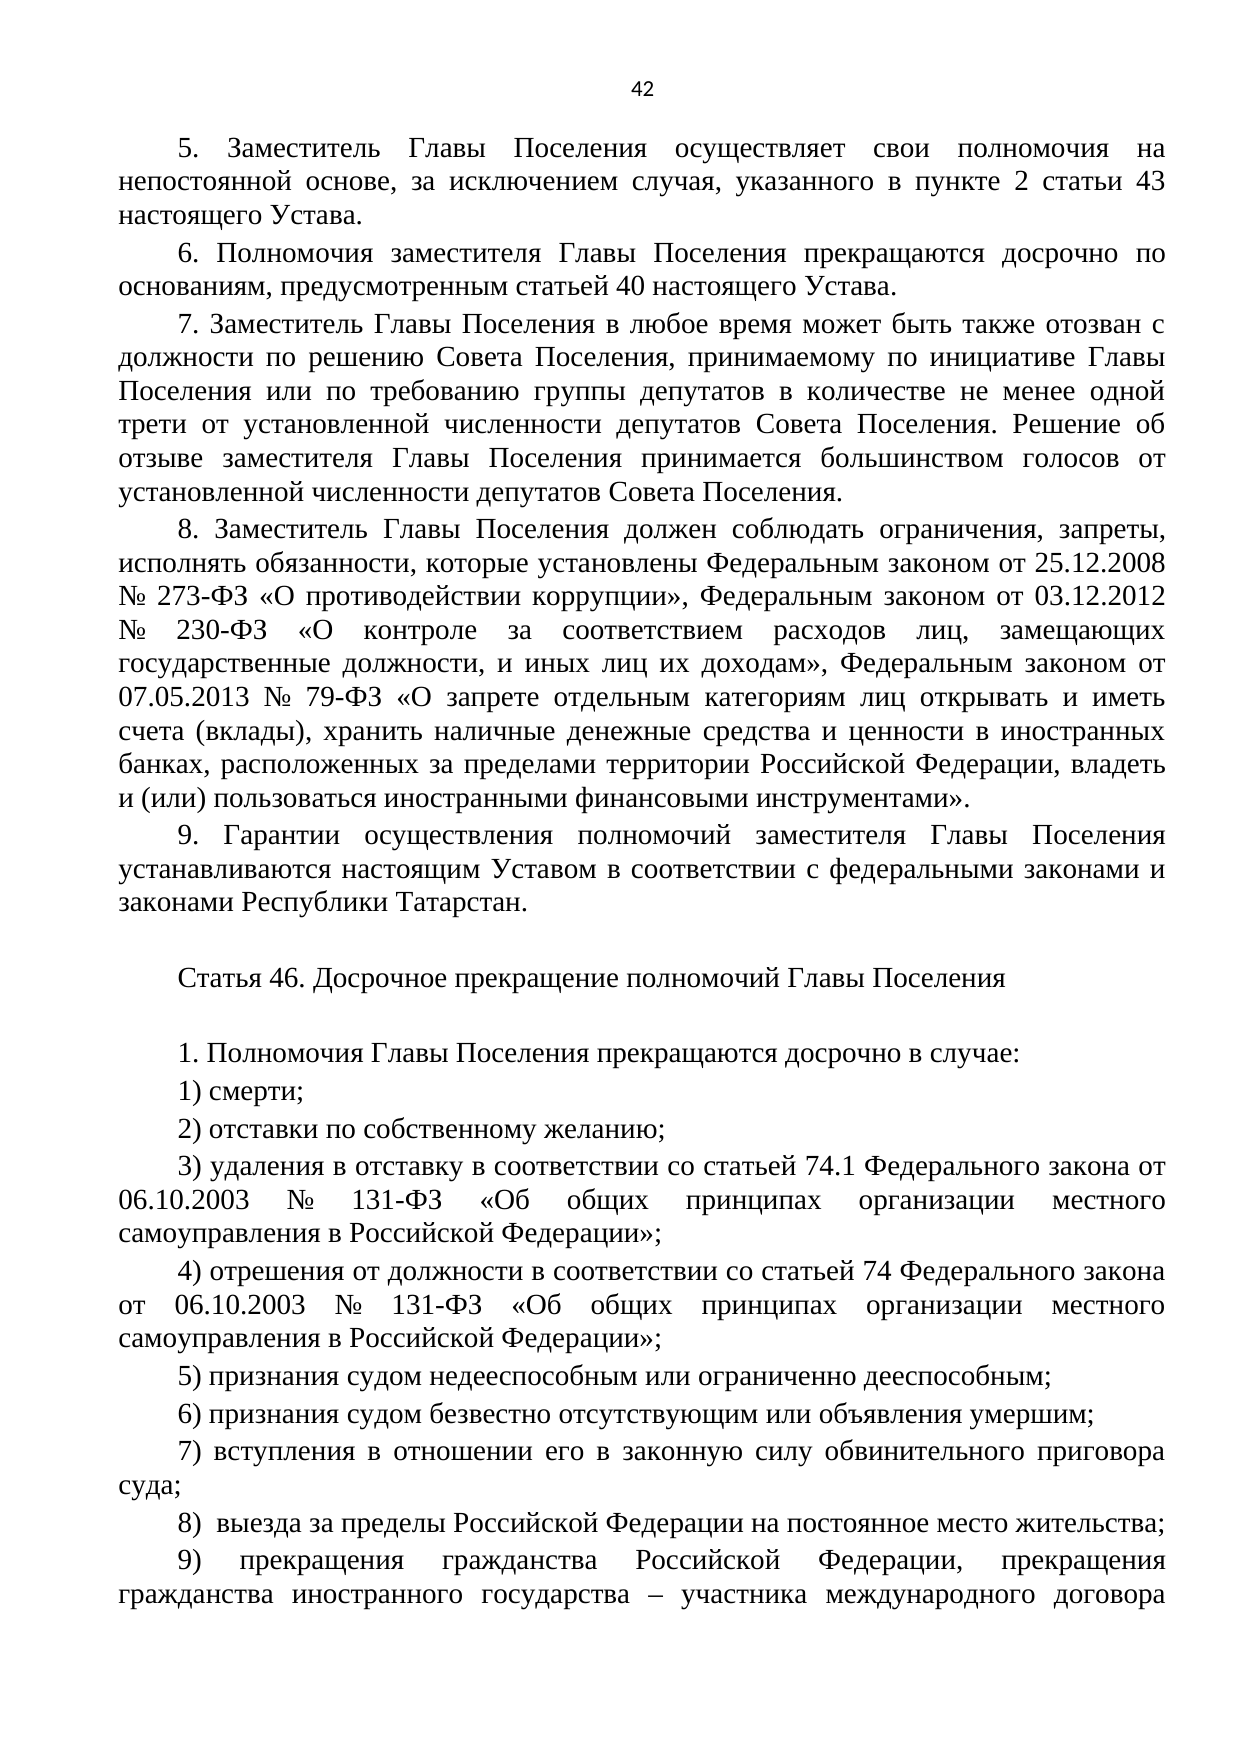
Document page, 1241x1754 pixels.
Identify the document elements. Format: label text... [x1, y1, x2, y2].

text 5. Заместитель Главы Поселения осуществляет свои полномочия на непостоянной основе, за исключением случая, указанного в пункте 2 статьи 43 настоящего Устава. [118, 130, 1167, 231]
text 7) вступления в отношении его в законную силу обвинительного приговора суда; [118, 1433, 1167, 1501]
text 1. Полномочия Главы Поселения прекращаются досрочно в случае: [118, 1035, 1167, 1069]
text 7. Заместитель Главы Поселения в любое время может быть также отозван с должности по решению Совета Поселения, принимаемому по инициативе Главы Поселения или по требованию группы депутатов в количестве не менее одной трети от установленной численности депутатов Совета Поселения. Решение об отзыве заместителя Главы Поселения принимается большинством голосов от установленной численности депутатов Совета Поселения. [118, 306, 1167, 507]
text 4) отрешения от должности в соответствии со статьей 74 Федерального закона от 06.10.2003 № 131-ФЗ «Об общих принципах организации местного самоуправления в Российской Федерации»; [118, 1253, 1167, 1354]
text 8. Заместитель Главы Поселения должен соблюдать ограничения, запреты, исполнять обязанности, которые установлены Федеральным законом от 25.12.2008 № 273-ФЗ «О противодействии коррупции», Федеральным законом от 03.12.2012 № 230-ФЗ «О контроле за соответствием расходов лиц, замещающих государственные должности, и иных лиц их доходам», Федеральным законом от 07.05.2013 № 79-ФЗ «О запрете отдельным категориям лиц открывать и иметь счета (вклады), хранить наличные денежные средства и ценности в иностранных банках, расположенных за пределами территории Российской Федерации, владеть и (или) пользоваться иностранными финансовыми инструментами». [118, 511, 1167, 813]
text 9. Гарантии осуществления полномочий заместителя Главы Поселения устанавливаются настоящим Уставом в соответствии с федеральными законами и законами Республики Татарстан. [118, 817, 1167, 918]
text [118, 1542, 1167, 1609]
text 3) удаления в отставку в соответствии со статьей 74.1 Федерального закона от 06.10.2003 № 131-ФЗ «Об общих принципах организации местного самоуправления в Российской Федерации»; [118, 1148, 1167, 1249]
text 2) отставки по собственному желанию; [118, 1111, 1167, 1144]
text 6) признания судом безвестно отсутствующим или объявления умершим; [118, 1396, 1167, 1429]
text 6. Полномочия заместителя Главы Поселения прекращаются досрочно по основаниям, предусмотренным статьей 40 настоящего Устава. [118, 235, 1167, 302]
text 1) смерти; [118, 1073, 1167, 1107]
text Статья 46. Досрочное прекращение полномочий Главы Поселения [118, 960, 1167, 993]
text 8) выезда за пределы Российской Федерации на постоянное место жительства; [118, 1505, 1167, 1538]
text 5) признания судом недееспособным или ограниченно дееспособным; [118, 1358, 1167, 1392]
